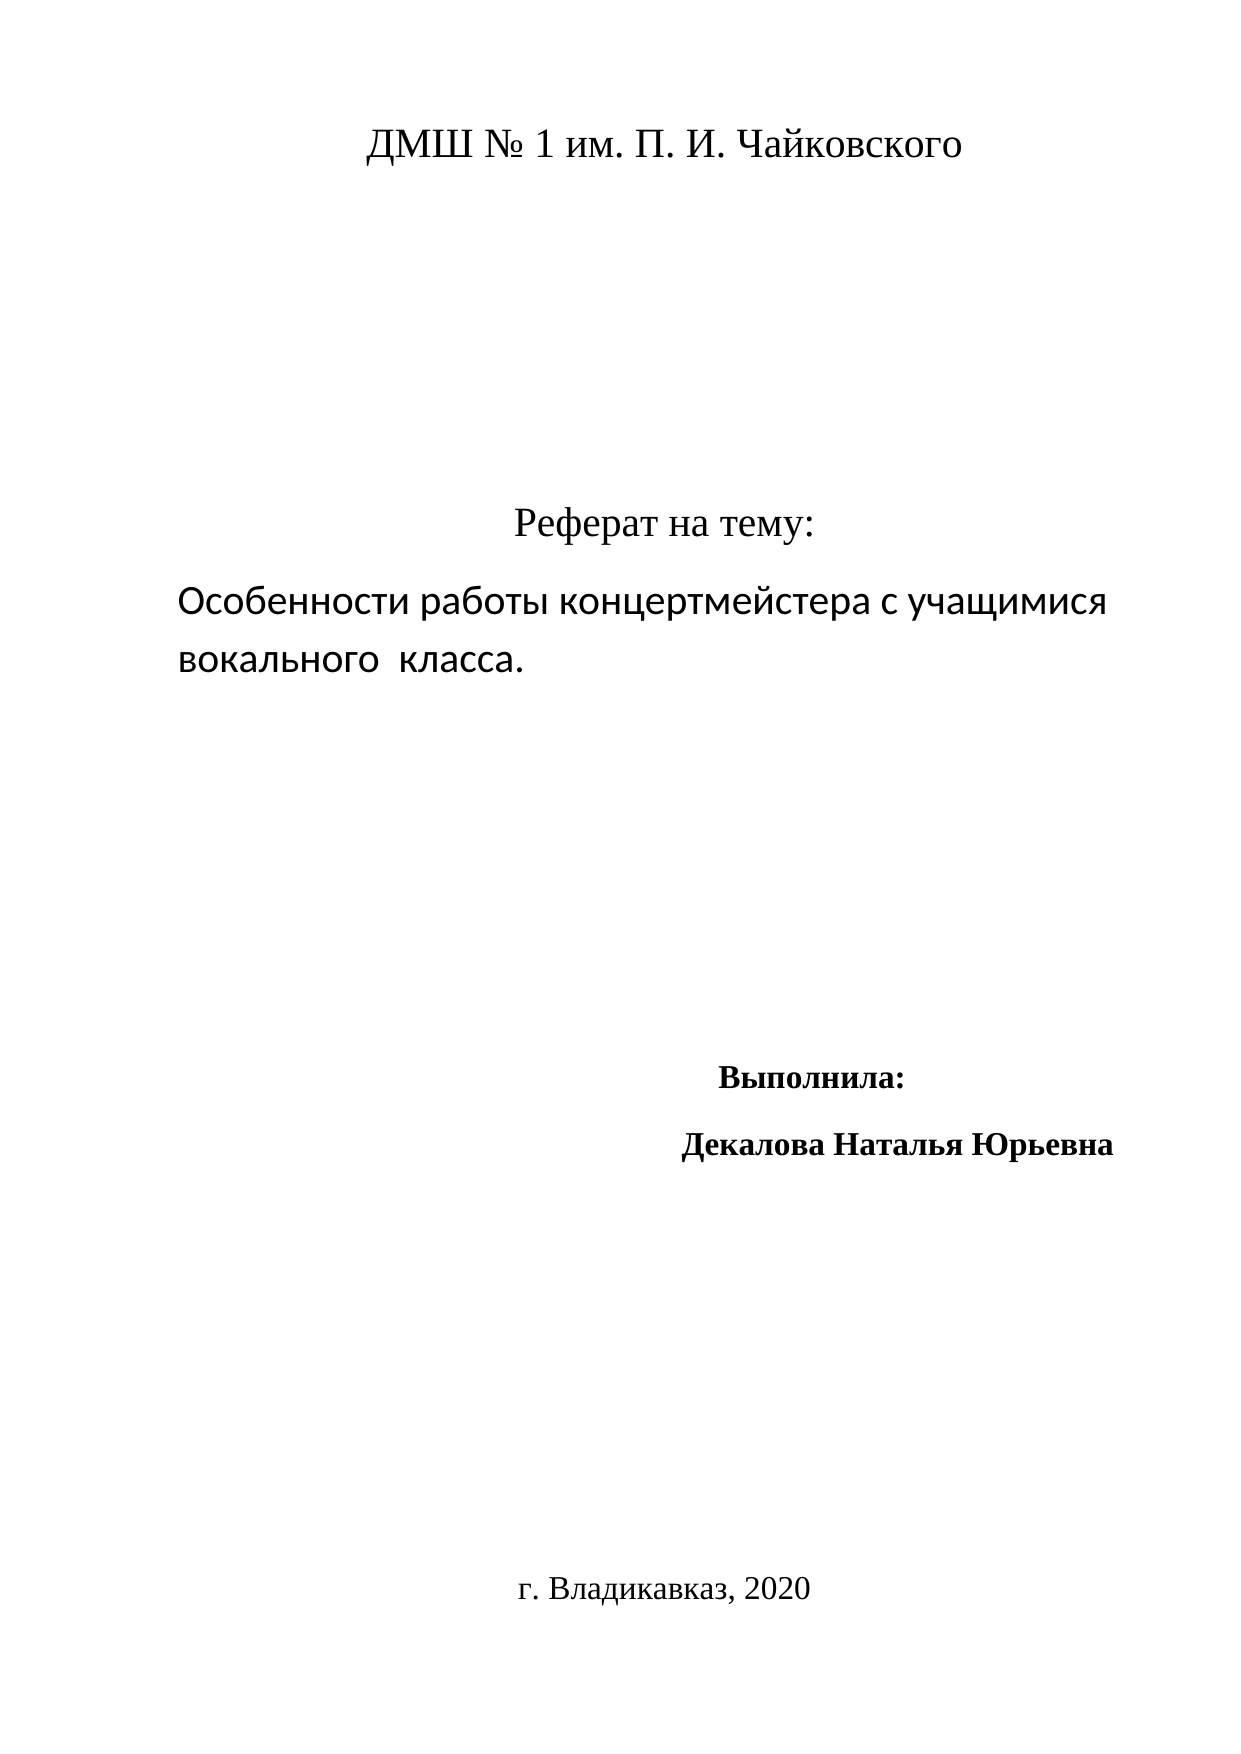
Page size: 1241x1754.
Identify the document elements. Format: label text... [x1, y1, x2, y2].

text Реферат на тему: [177, 498, 1152, 546]
text Декалова Наталья Юрьевна [177, 1124, 1152, 1162]
text Особенности работы концертмейстера с учащимися вокального класса. [177, 574, 1152, 683]
text ДМШ № 1 им. П. И. Чайковского [177, 118, 1152, 166]
text г. Владикавказ, 2020 [177, 1568, 1152, 1606]
text Выполнила: [177, 1058, 1152, 1096]
